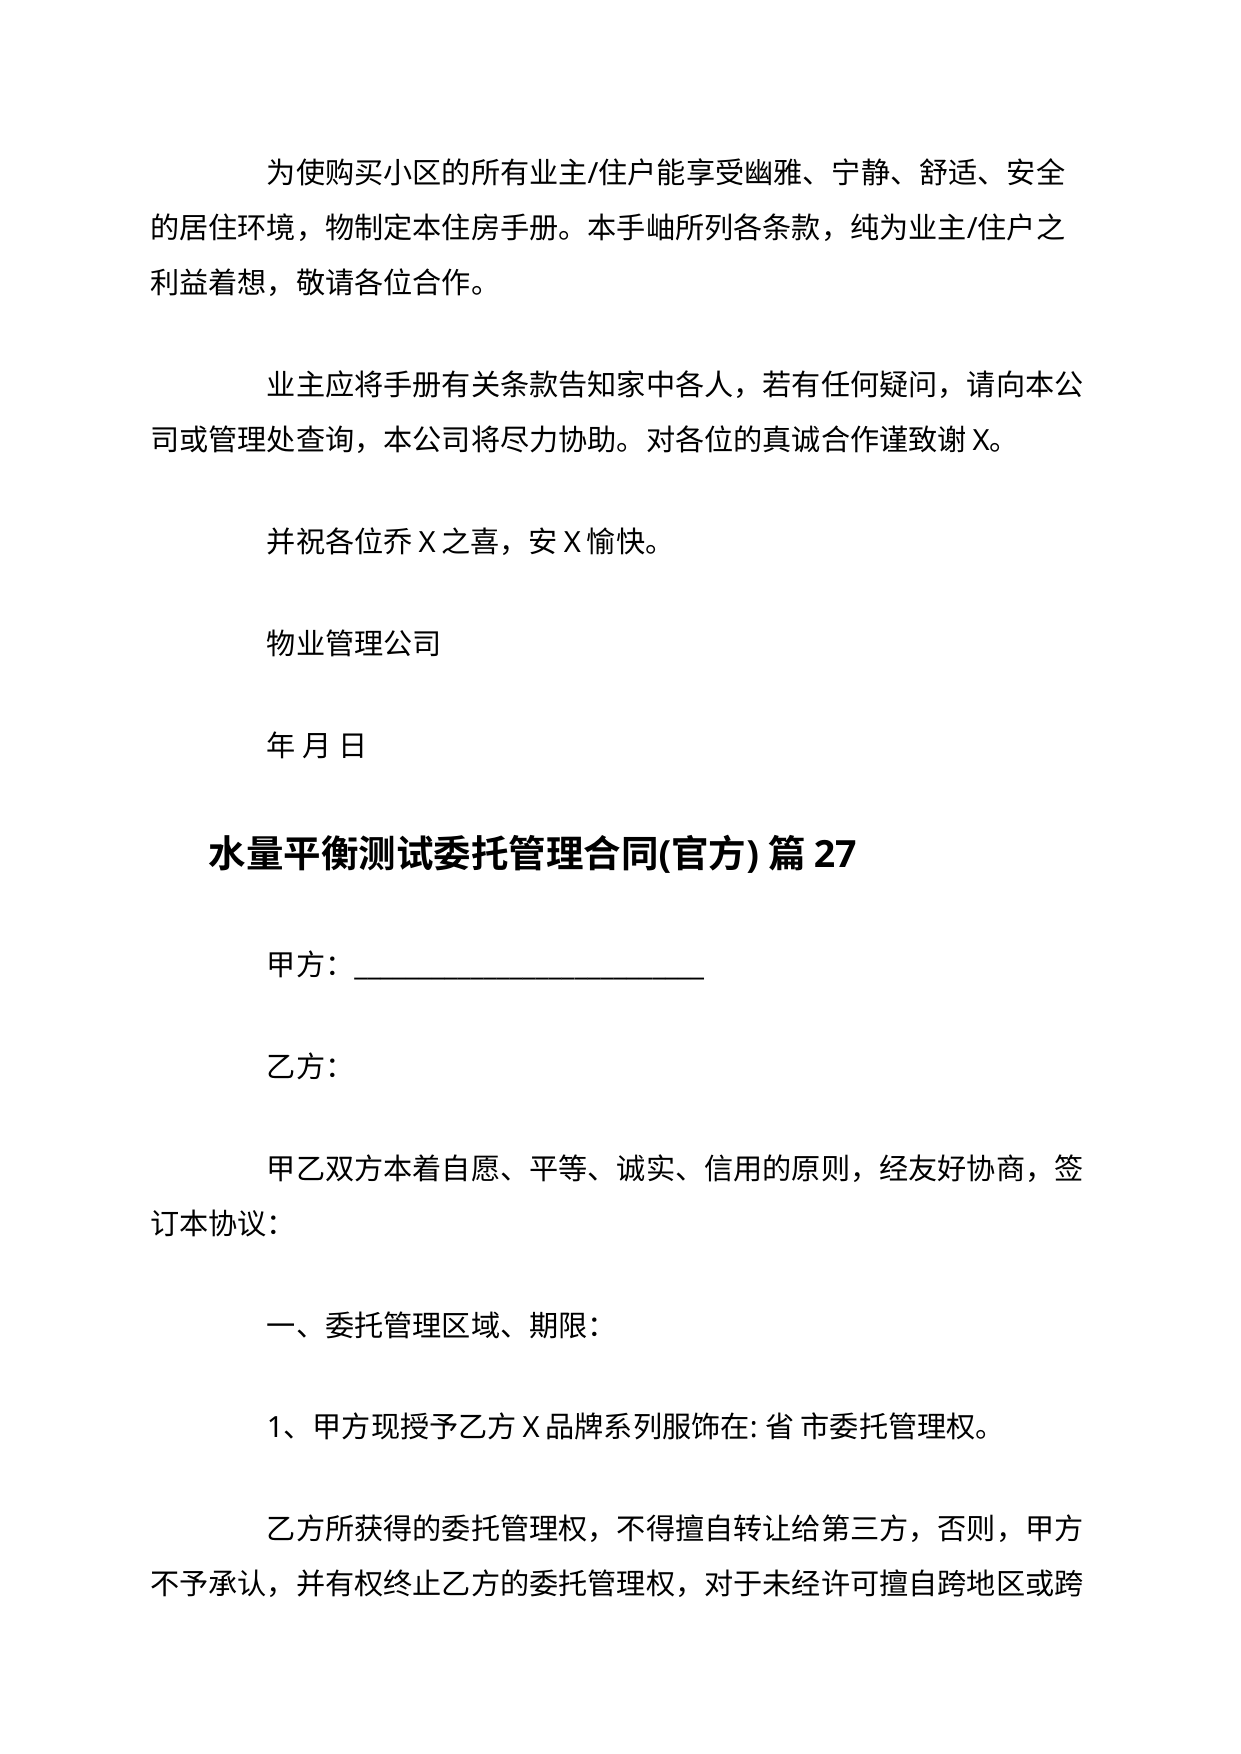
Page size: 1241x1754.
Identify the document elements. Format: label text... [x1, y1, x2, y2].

text 1、甲方现授予乙方X品牌系列服饰在: 省 市委托管理权。 [150, 1404, 1090, 1446]
text 年 月 日 [150, 722, 1090, 765]
text 甲乙双方本着自愿、平等、诚实、信用的原则，经友好协商，签订本协议： [150, 1146, 1090, 1243]
text 一、委托管理区域、期限： [150, 1302, 1090, 1344]
text 甲方：___________________________ [150, 942, 1090, 984]
text 水量平衡测试委托管理合同(官方) 篇27 [150, 824, 1090, 879]
text 并祝各位乔X之喜，安X愉快。 [150, 519, 1090, 561]
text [150, 1506, 1090, 1603]
text 乙方： [150, 1044, 1090, 1086]
text 为使购买小区的所有业主/住户能享受幽雅、宁静、舒适、安全的居住环境，物制定本住房手册。本手岫所列各条款，纯为业主/住户之利益着想，敬请各位合作。 [150, 150, 1090, 302]
text 物业管理公司 [150, 621, 1090, 663]
text 业主应将手册有关条款告知家中各人，若有任何疑问，请向本公司或管理处查询，本公司将尽力协助。对各位的真诚合作谨致谢X。 [150, 362, 1090, 459]
